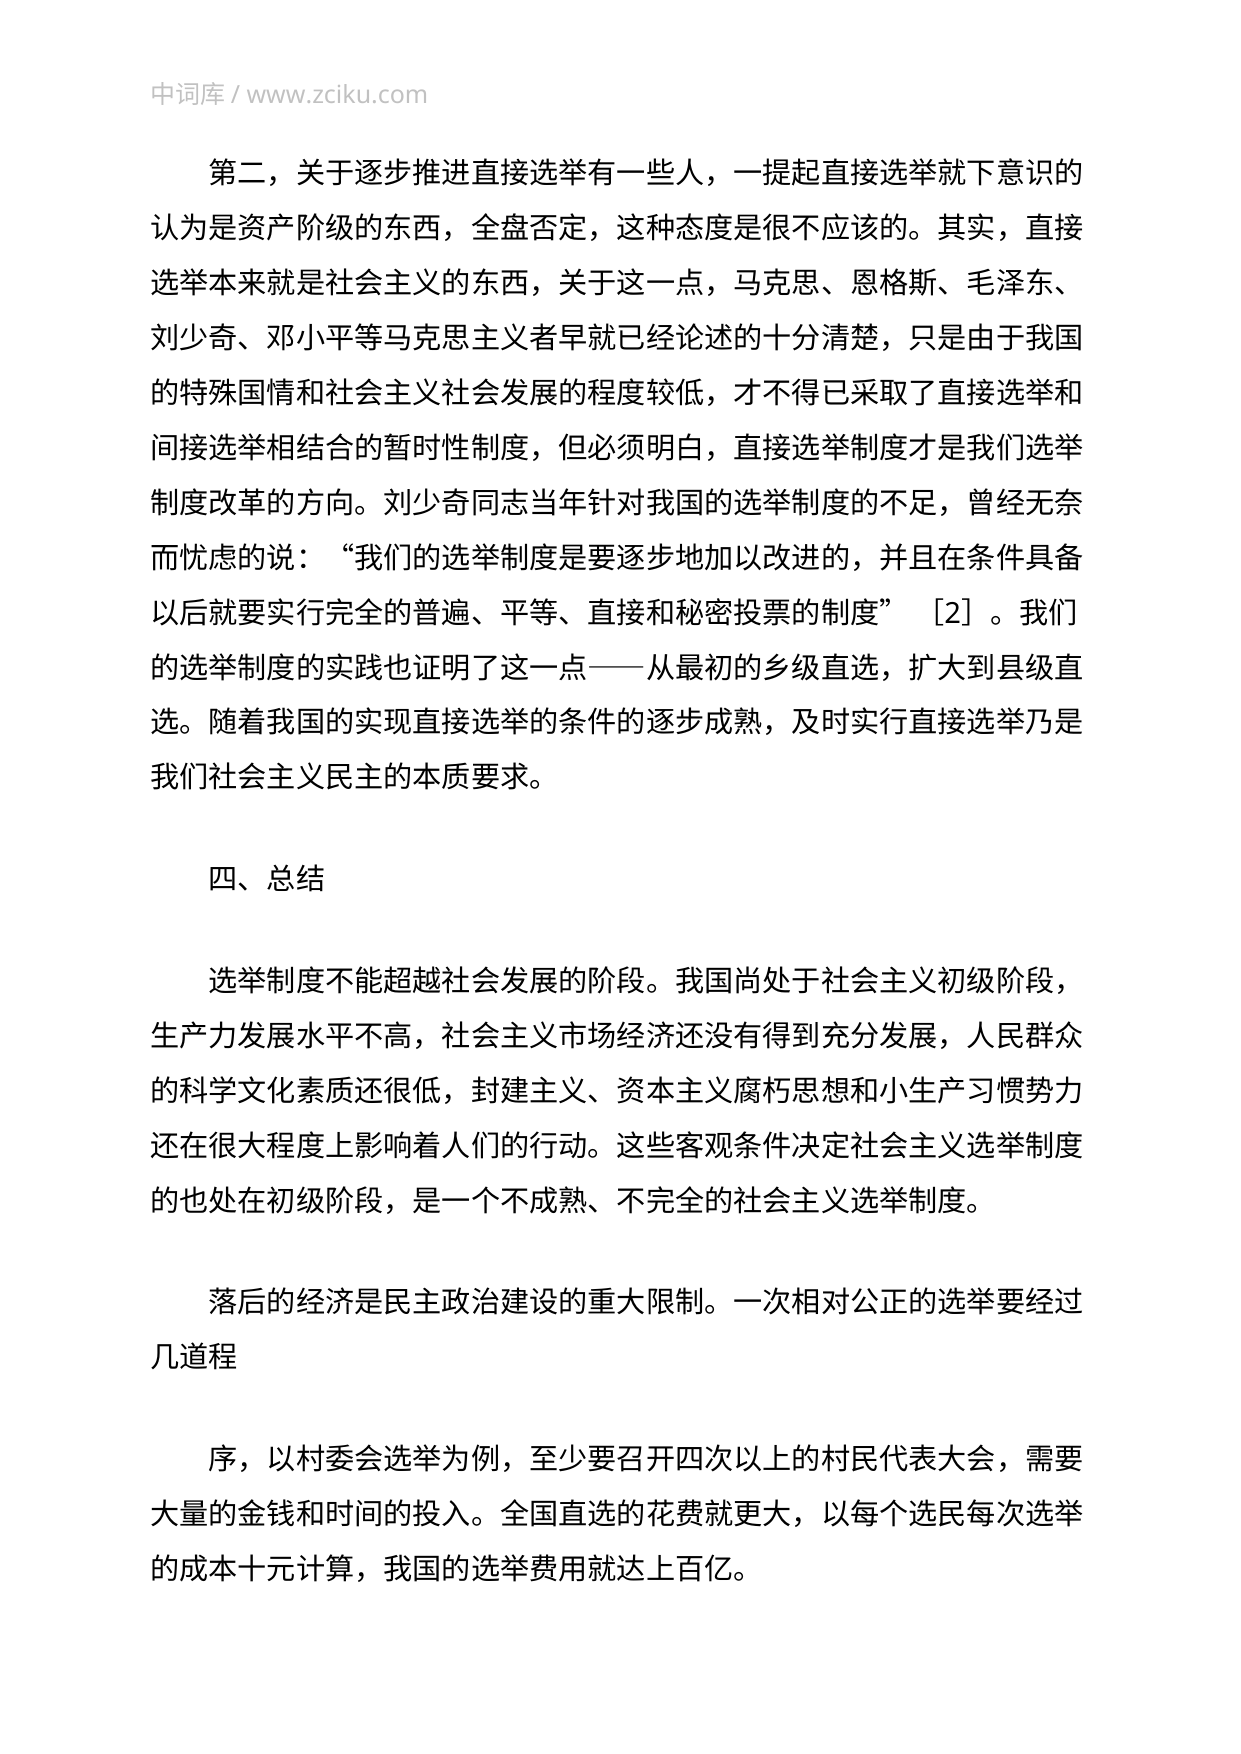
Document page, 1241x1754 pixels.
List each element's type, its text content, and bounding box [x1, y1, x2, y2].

text 选举制度不能超越社会发展的阶段。我国尚处于社会主义初级阶段，生产力发展水平不高，社会主义市场经济还没有得到充分发展，人民群众的科学文化素质还很低，封建主义、资本主义腐朽思想和小生产习惯势力还在很大程度上影响着人们的行动。这些客观条件决定社会主义选举制度的也处在初级阶段，是一个不成熟、不完全的社会主义选举制度。 [150, 957, 1090, 1219]
text 四、总结 [150, 856, 1090, 898]
text 第二，关于逐步推进直接选举有一些人，一提起直接选举就下意识的认为是资产阶级的东西，全盘否定，这种态度是很不应该的。其实，直接选举本来就是社会主义的东西，关于这一点，马克思、恩格斯、毛泽东、刘少奇、邓小平等马克思主义者早就已经论述的十分清楚，只是由于我国的特殊国情和社会主义社会发展的程度较低，才不得已采取了直接选举和间接选举相结合的暂时性制度，但必须明白，直接选举制度才是我们选举制度改革的方向。刘少奇同志当年针对我国的选举制度的不足，曾经无奈而忧虑的说：“我们的选举制度是要逐步地加以改进的，并且在条件具备以后就要实行完全的普遍、平等、直接和秘密投票的制度” ［2］。我们的选举制度的实践也证明了这一点——从最初的乡级直选，扩大到县级直选。随着我国的实现直接选举的条件的逐步成熟，及时实行直接选举乃是我们社会主义民主的本质要求。 [150, 150, 1090, 796]
text 序，以村委会选举为例，至少要召开四次以上的村民代表大会，需要大量的金钱和时间的投入。全国直选的花费就更大，以每个选民每次选举的成本十元计算，我国的选举费用就达上百亿。 [150, 1436, 1090, 1588]
text 落后的经济是民主政治建设的重大限制。一次相对公正的选举要经过几道程 [150, 1279, 1090, 1376]
